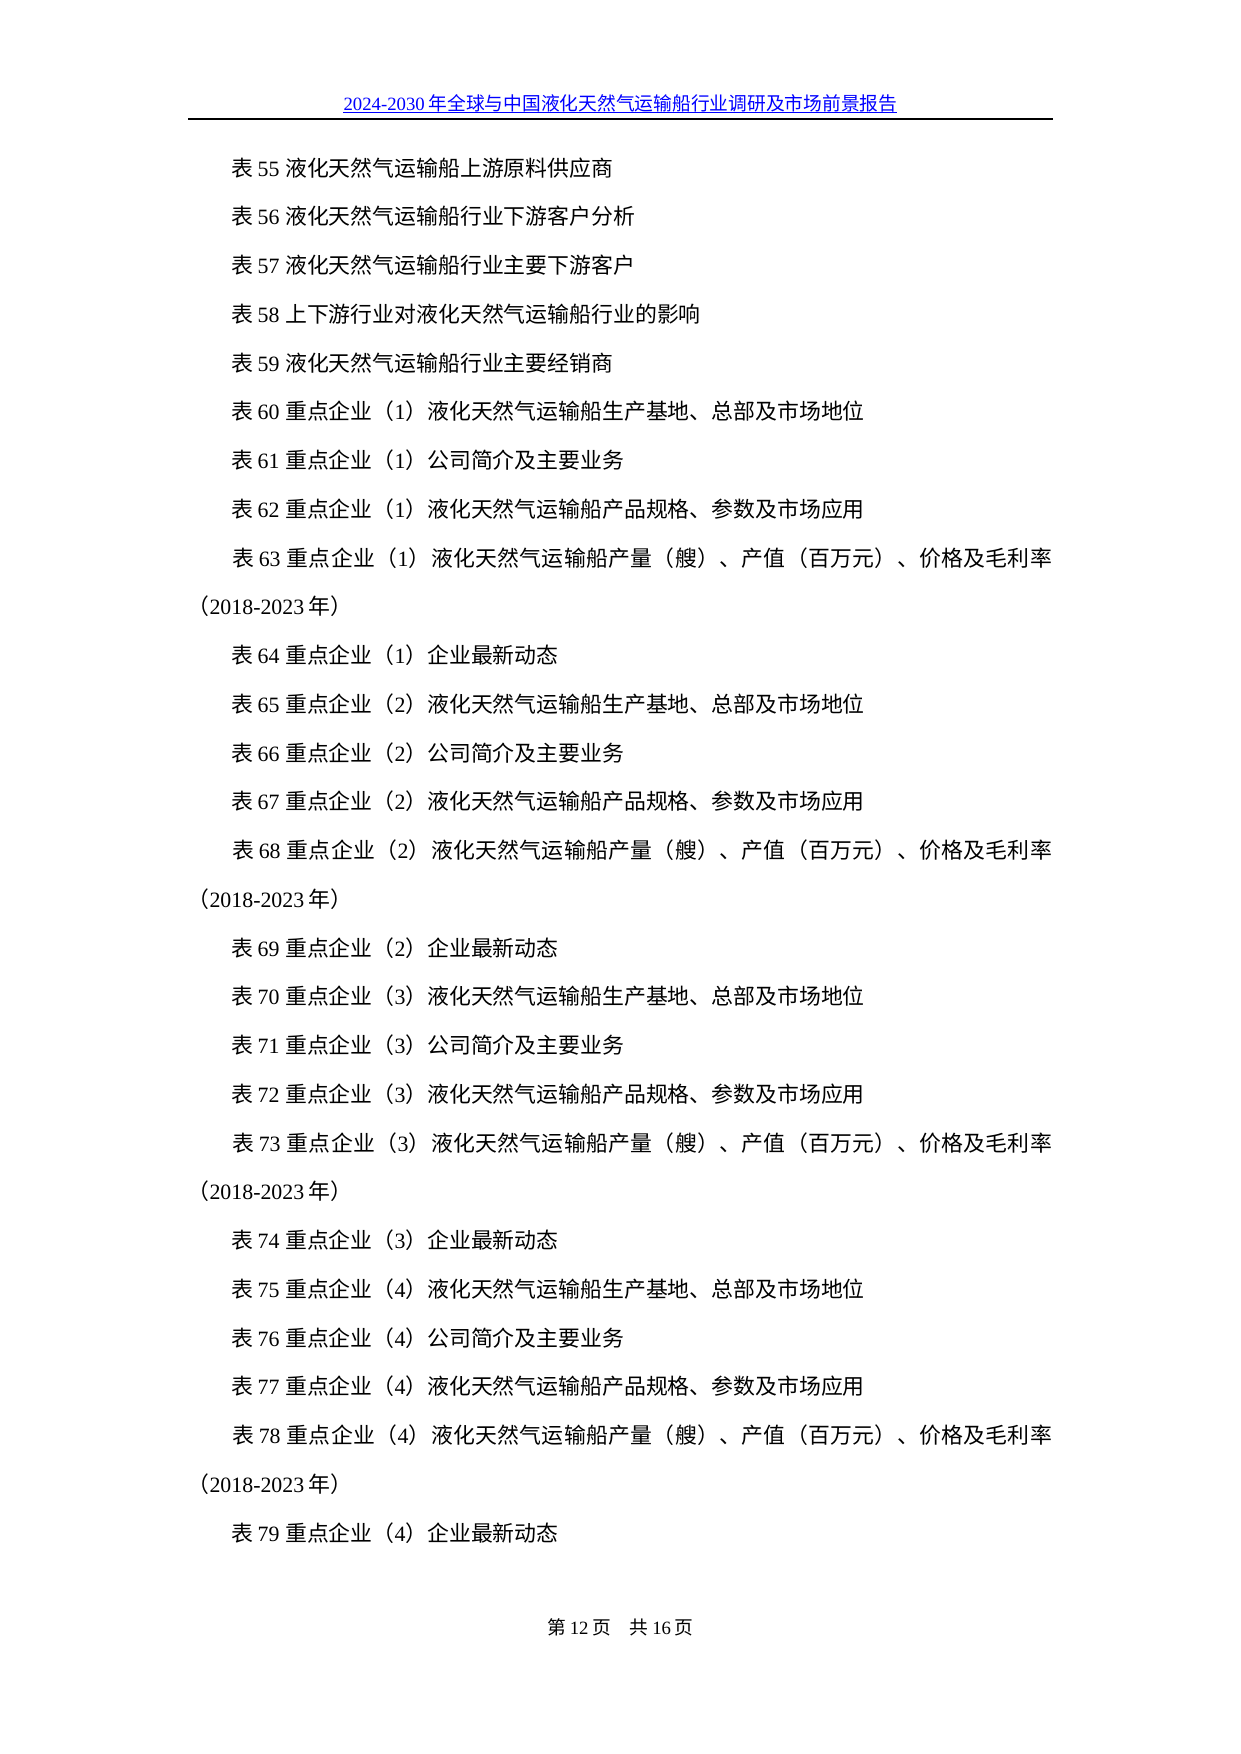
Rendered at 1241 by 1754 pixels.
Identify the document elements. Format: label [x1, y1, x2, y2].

text [187, 150, 1053, 1548]
